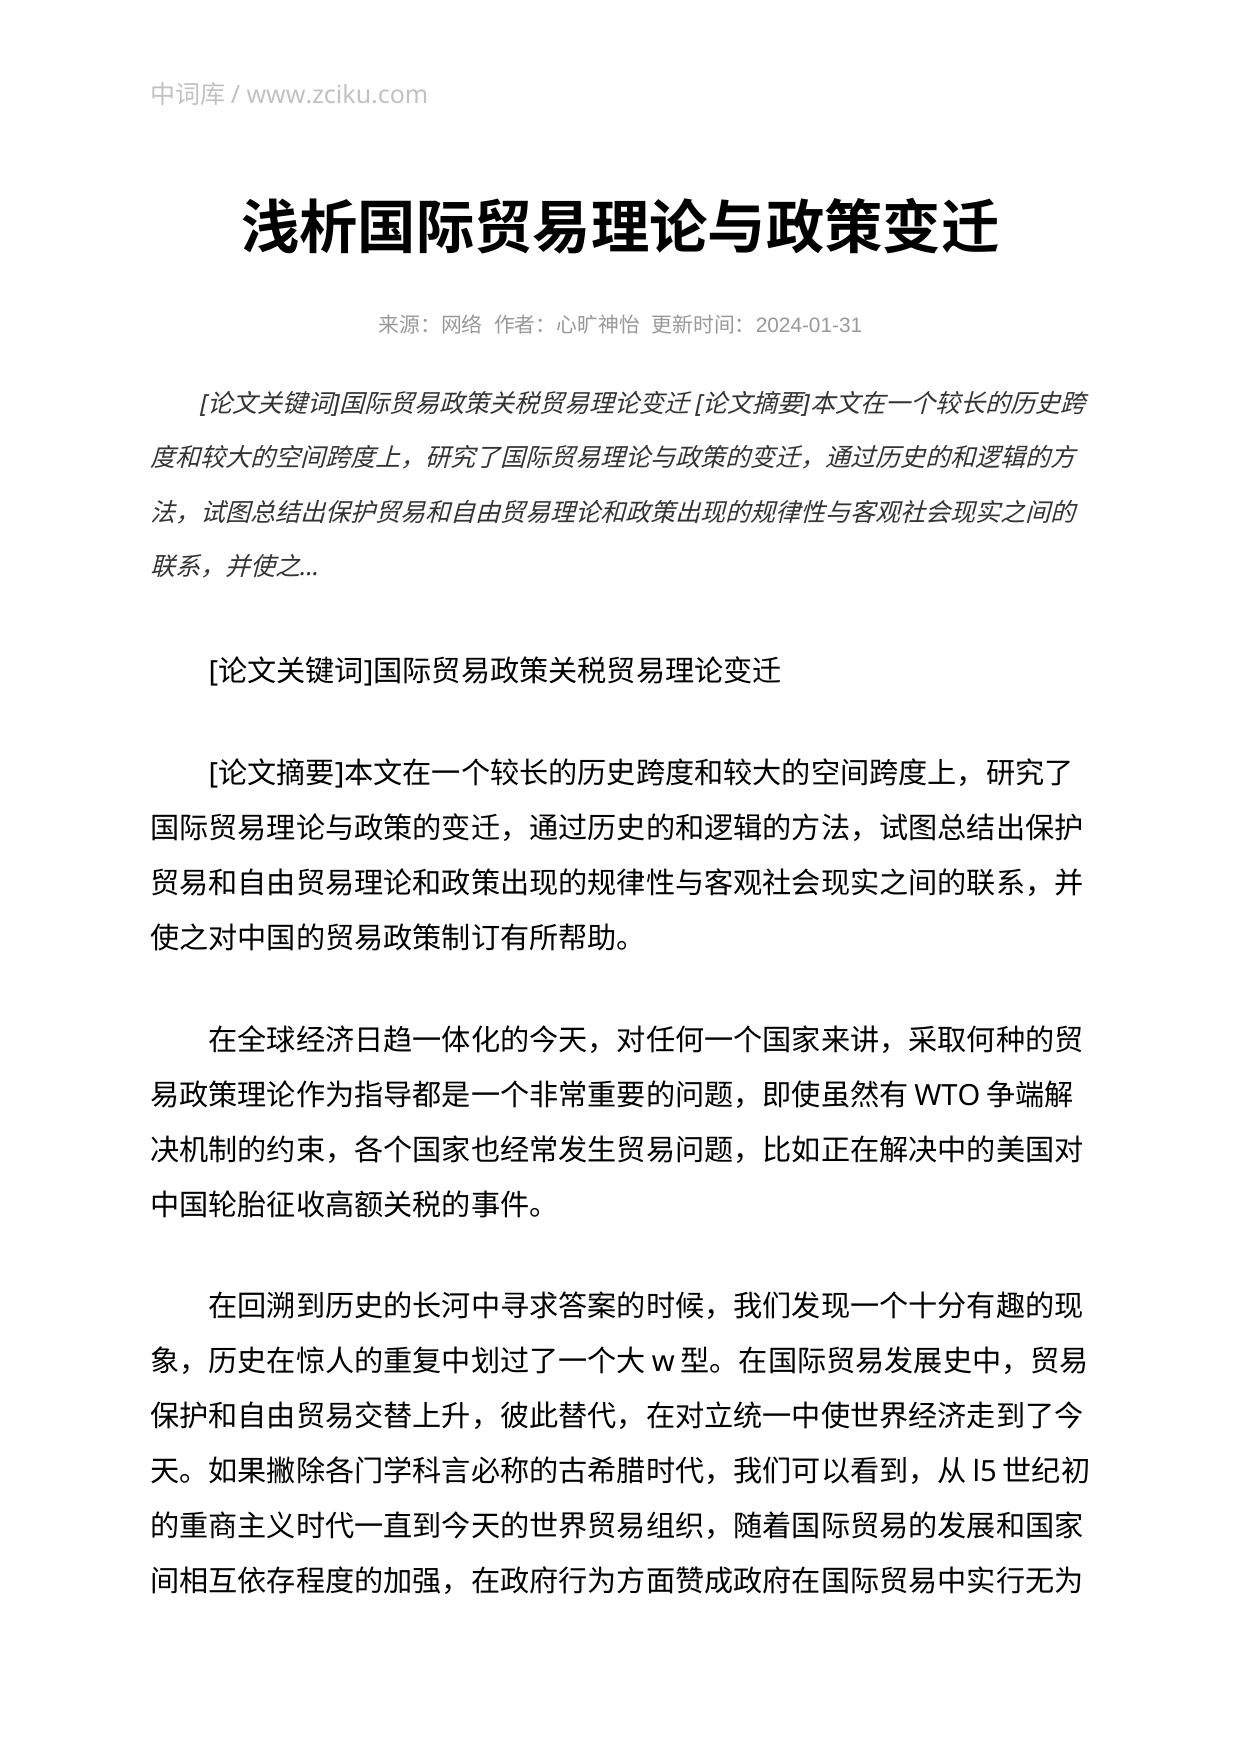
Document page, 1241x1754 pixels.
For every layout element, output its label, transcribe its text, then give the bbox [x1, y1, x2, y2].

text [论文关键词]国际贸易政策关税贸易理论变迁 [150, 648, 1090, 690]
text [论文摘要]本文在一个较长的历史跨度和较大的空间跨度上，研究了国际贸易理论与政策的变迁，通过历史的和逻辑的方法，试图总结出保护贸易和自由贸易理论和政策出现的规律性与客观社会现实之间的联系，并使之对中国的贸易政策制订有所帮助。 [150, 750, 1090, 957]
text 在全球经济日趋一体化的今天，对任何一个国家来讲，采取何种的贸易政策理论作为指导都是一个非常重要的问题，即使虽然有WTO争端解决机制的约束，各个国家也经常发生贸易问题，比如正在解决中的美国对中国轮胎征收高额关税的事件。 [150, 1016, 1090, 1223]
subtitle 浅析国际贸易理论与政策变迁 [150, 181, 1090, 266]
text [论文关键词]国际贸易政策关税贸易理论变迁 [论文摘要]本文在一个较长的历史跨度和较大的空间跨度上，研究了国际贸易理论与政策的变迁，通过历史的和逻辑的方法，试图总结出保护贸易和自由贸易理论和政策出现的规律性与客观社会现实之间的联系，并使之... [150, 383, 1090, 583]
text 来源：网络 作者：心旷神怡 更新时间：2024-01-31 [150, 313, 1090, 337]
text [150, 1283, 1090, 1600]
